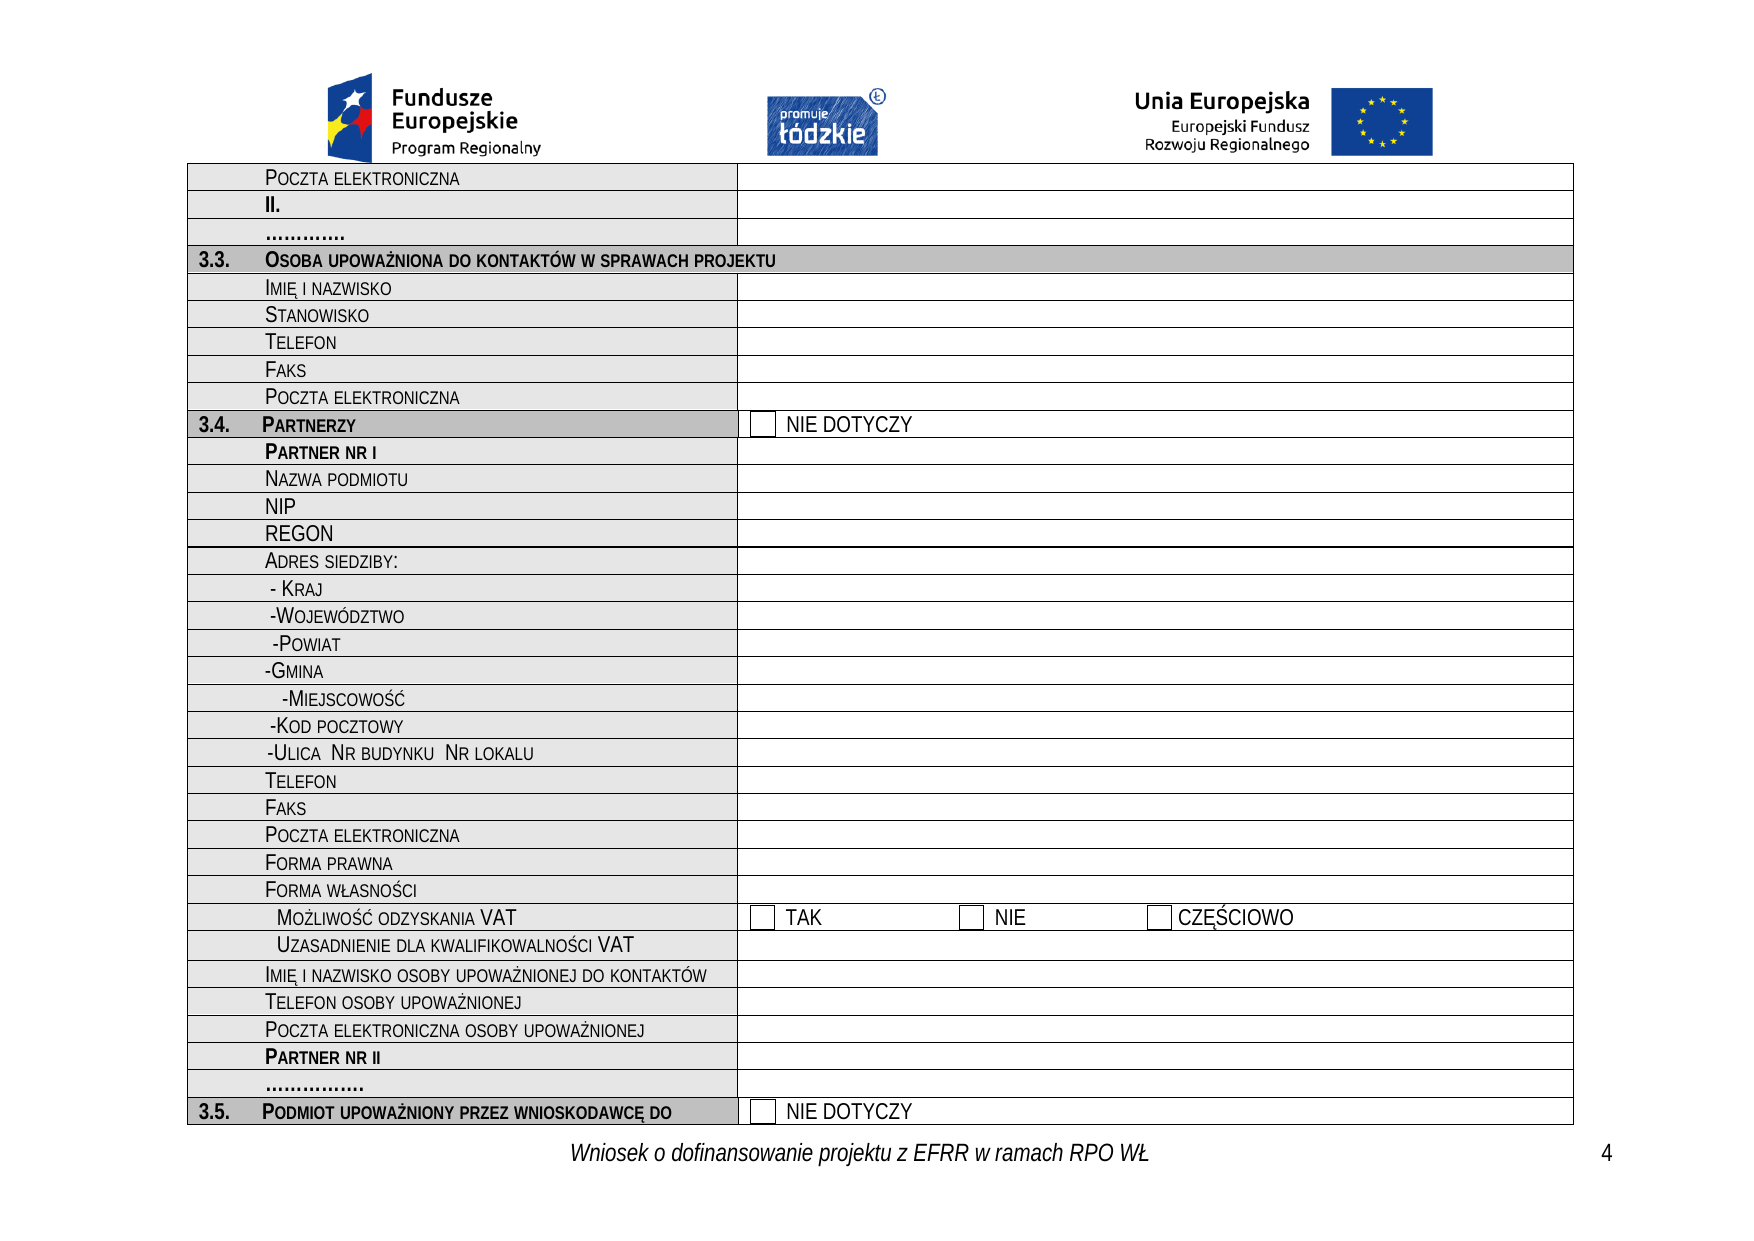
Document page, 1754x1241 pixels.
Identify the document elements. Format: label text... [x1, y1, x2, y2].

table_cell [738, 575, 1573, 601]
table_cell NIE DOTYCZY [776, 411, 1573, 437]
table_cell Imię i nazwisko osoby upoważnionej do kontaktów [188, 961, 737, 987]
table_cell [738, 602, 1573, 629]
table_cell Partner nr ii [188, 1043, 737, 1069]
table_cell Imię i nazwisko [188, 274, 737, 300]
table_cell 3.3. Osoba upoważniona do kontaktów w sprawach projektu [188, 246, 1573, 272]
table_cell [738, 712, 1573, 738]
table_cell Uzasadnienie dla kwalifikowalności VAT [188, 931, 737, 960]
table_cell [738, 767, 1573, 793]
table_cell II. [188, 191, 737, 218]
table_cell [738, 961, 1573, 987]
table_cell [738, 328, 1573, 355]
table_cell REGON [188, 520, 737, 546]
table_cell Adres siedziby: [188, 548, 737, 574]
table_cell [738, 356, 1573, 382]
table_cell [738, 548, 1573, 574]
table_cell Faks [188, 356, 737, 382]
table_cell …………. [188, 219, 737, 245]
table_cell [738, 685, 1573, 711]
table_cell [738, 794, 1573, 820]
table_cell [738, 1070, 1573, 1097]
table_cell Nazwa podmiotu [188, 465, 737, 492]
table_cell [738, 849, 1573, 875]
table_cell [738, 164, 1573, 190]
table_cell Forma prawna [188, 849, 737, 875]
table_cell - Kraj [188, 575, 737, 601]
table_cell -Powiat [188, 630, 737, 656]
table_cell [738, 383, 1573, 409]
table_cell [738, 931, 1573, 960]
table_cell [738, 520, 1573, 546]
table_cell Faks [188, 794, 737, 820]
table_cell Poczta elektroniczna osoby upoważnionej [188, 1016, 737, 1042]
table_cell -Miejscowość [188, 685, 737, 711]
table_cell -Województwo [188, 602, 737, 629]
table_cell [738, 657, 1573, 683]
table_cell Stanowisko [188, 301, 737, 327]
table_cell [738, 301, 1573, 327]
table_cell Poczta elektroniczna [188, 164, 737, 190]
table_cell [738, 274, 1573, 300]
table_cell [738, 1016, 1573, 1042]
table_cell [738, 821, 1573, 848]
table_cell [738, 438, 1573, 464]
table_cell [738, 630, 1573, 656]
table_cell [738, 191, 1573, 218]
table_cell Forma własności [188, 876, 737, 903]
table_cell Poczta elektroniczna [188, 383, 737, 409]
table_cell 3.5. Podmiot upoważniony przez wnioskodawcę do ponoszenia wydatków w ramach projektu [188, 1098, 738, 1124]
table_cell Partner nr i [188, 438, 737, 464]
table_cell 3.4. Partnerzy [188, 411, 738, 437]
table_cell [738, 988, 1573, 1014]
table_cell Możliwość odzyskania VAT [188, 904, 737, 930]
table_cell [738, 219, 1573, 245]
picture [327, 73, 1433, 163]
table_cell [738, 876, 1573, 903]
table_cell Telefon osoby upoważnionej [188, 988, 737, 1014]
table_cell [738, 739, 1573, 766]
table_cell Poczta elektroniczna [188, 821, 737, 848]
table_cell TAK NIE CZĘŚCIOWO [738, 904, 1573, 930]
table_cell NIP [188, 493, 737, 519]
table_cell [738, 1043, 1573, 1069]
table_cell [738, 465, 1573, 492]
table_cell -Kod pocztowy [188, 712, 737, 738]
table_cell Telefon [188, 328, 737, 355]
table_cell -Gmina [188, 657, 737, 683]
table_cell [738, 493, 1573, 519]
table_cell -Ulica Nr budynku Nr lokalu [188, 739, 737, 766]
table_cell ……………. [188, 1070, 737, 1097]
table_cell NIE DOTYCZY [739, 1098, 1573, 1124]
table_cell Telefon [188, 767, 737, 793]
